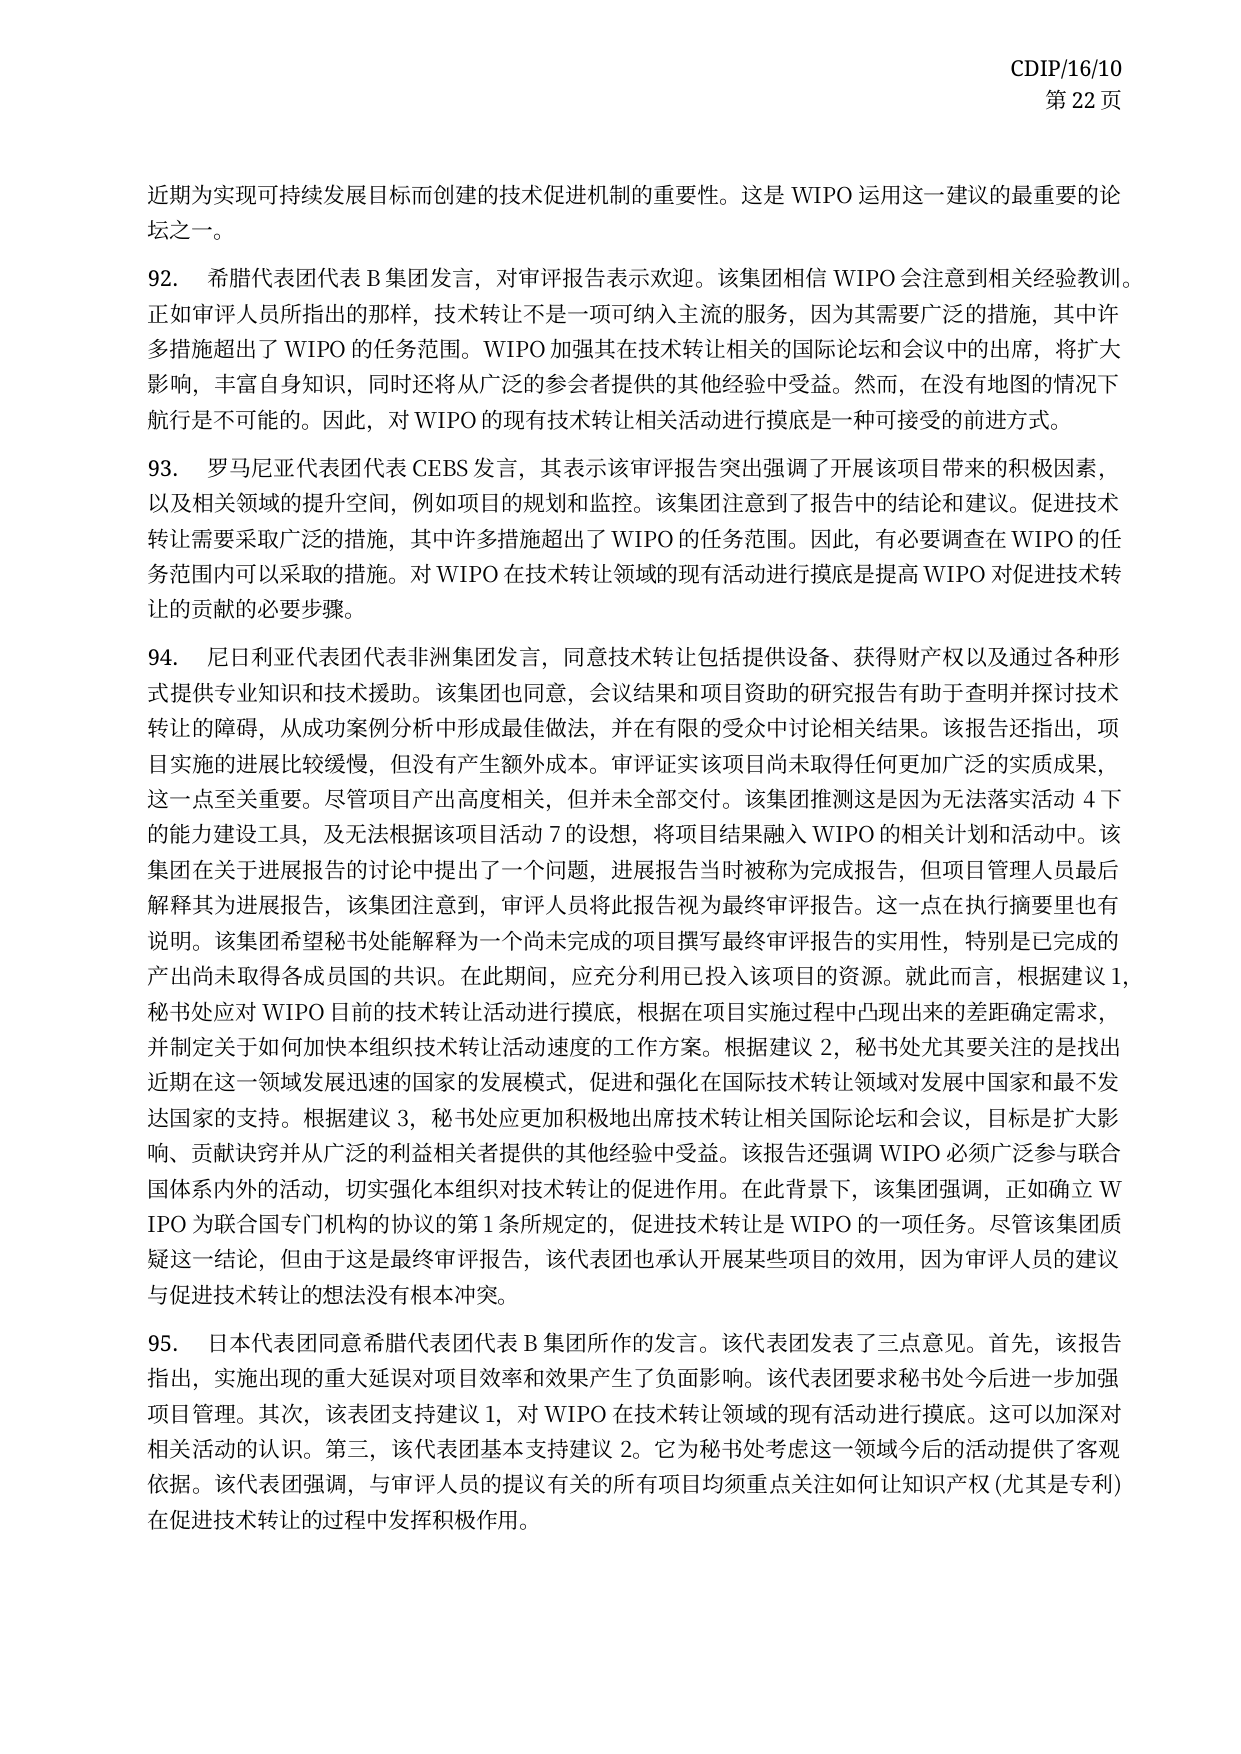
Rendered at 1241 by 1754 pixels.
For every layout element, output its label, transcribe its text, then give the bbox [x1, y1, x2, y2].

list . 日本代表团同意希腊代表团代表B集团所作的发言。该代表团发表了三点意见。首先，该报告指出，实施出现的重大延误对项目效率和效果产生了负面影响。该代表团要求秘书处今后进一步加强项目管理。其次，该表团支持建议1，对WIPO在技术转让领域的现有活动进行摸底。这可以加深对相关活动的认识。第三，该代表团基本支持建议2。它为秘书处考虑这一领域今后的活动提供了客观依据。该代表团强调，与审评人员的提议有关的所有项目均须重点关注如何让知识产权(尤其是专利)在促进技术转让的过程中发挥积极作用。 [148, 1322, 1122, 1534]
list . 罗马尼亚代表团代表CEBS发言，其表示该审评报告突出强调了开展该项目带来的积极因素，以及相关领域的提升空间，例如项目的规划和监控。该集团注意到了报告中的结论和建议。促进技术转让需要采取广泛的措施，其中许多措施超出了WIPO的任务范围。因此，有必要调查在WIPO的任务范围内可以采取的措施。对WIPO在技术转让领域的现有活动进行摸底是提高WIPO对促进技术转让的贡献的必要步骤。 [148, 447, 1122, 624]
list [148, 174, 1122, 245]
list . 尼日利亚代表团代表非洲集团发言，同意技术转让包括提供设备、获得财产权以及通过各种形式提供专业知识和技术援助。该集团也同意，会议结果和项目资助的研究报告有助于查明并探讨技术转让的障碍，从成功案例分析中形成最佳做法，并在有限的受众中讨论相关结果。该报告还指出，项目实施的进展比较缓慢，但没有产生额外成本。审评证实该项目尚未取得任何更加广泛的实质成果，这一点至关重要。尽管项目产出高度相关，但并未全部交付。该集团推测这是因为无法落实活动4下的能力建设工具，及无法根据该项目活动7的设想，将项目结果融入WIPO的相关计划和活动中。该集团在关于进展报告的讨论中提出了一个问题，进展报告当时被称为完成报告，但项目管理人员最后解释其为进展报告，该集团注意到，审评人员将此报告视为最终审评报告。这一点在执行摘要里也有说明。该集团希望秘书处能解释为一个尚未完成的项目撰写最终审评报告的实用性，特别是已完成的产出尚未取得各成员国的共识。在此期间，应充分利用已投入该项目的资源。就此而言，根据建议1，秘书处应对WIPO目前的技术转让活动进行摸底，根据在项目实施过程中凸现出来的差距确定需求，并制定关于如何加快本组织技术转让活动速度的工作方案。根据建议2，秘书处尤其要关注的是找出近期在这一领域发展迅速的国家的发展模式，促进和强化在国际技术转让领域对发展中国家和最不发达国家的支持。根据建议3，秘书处应更加积极地出席技术转让相关国际论坛和会议，目标是扩大影响、贡献诀窍并从广泛的利益相关者提供的其他经验中受益。该报告还强调WIPO必须广泛参与联合国体系内外的活动，切实强化本组织对技术转让的促进作用。在此背景下，该集团强调，正如确立WIPO为联合国专门机构的协议的第1条所规定的，促进技术转让是WIPO的一项任务。尽管该集团质疑这一结论，但由于这是最终审评报告，该代表团也承认开展某些项目的效用，因为审评人员的建议与促进技术转让的想法没有根本冲突。 [148, 637, 1122, 1309]
list . 希腊代表团代表B集团发言，对审评报告表示欢迎。该集团相信WIPO会注意到相关经验教训。正如审评人员所指出的那样，技术转让不是一项可纳入主流的服务，因为其需要广泛的措施，其中许多措施超出了WIPO的任务范围。WIPO加强其在技术转让相关的国际论坛和会议中的出席，将扩大影响，丰富自身知识，同时还将从广泛的参会者提供的其他经验中受益。然而，在没有地图的情况下航行是不可能的。因此，对WIPO的现有技术转让相关活动进行摸底是一种可接受的前进方式。 [148, 257, 1122, 434]
